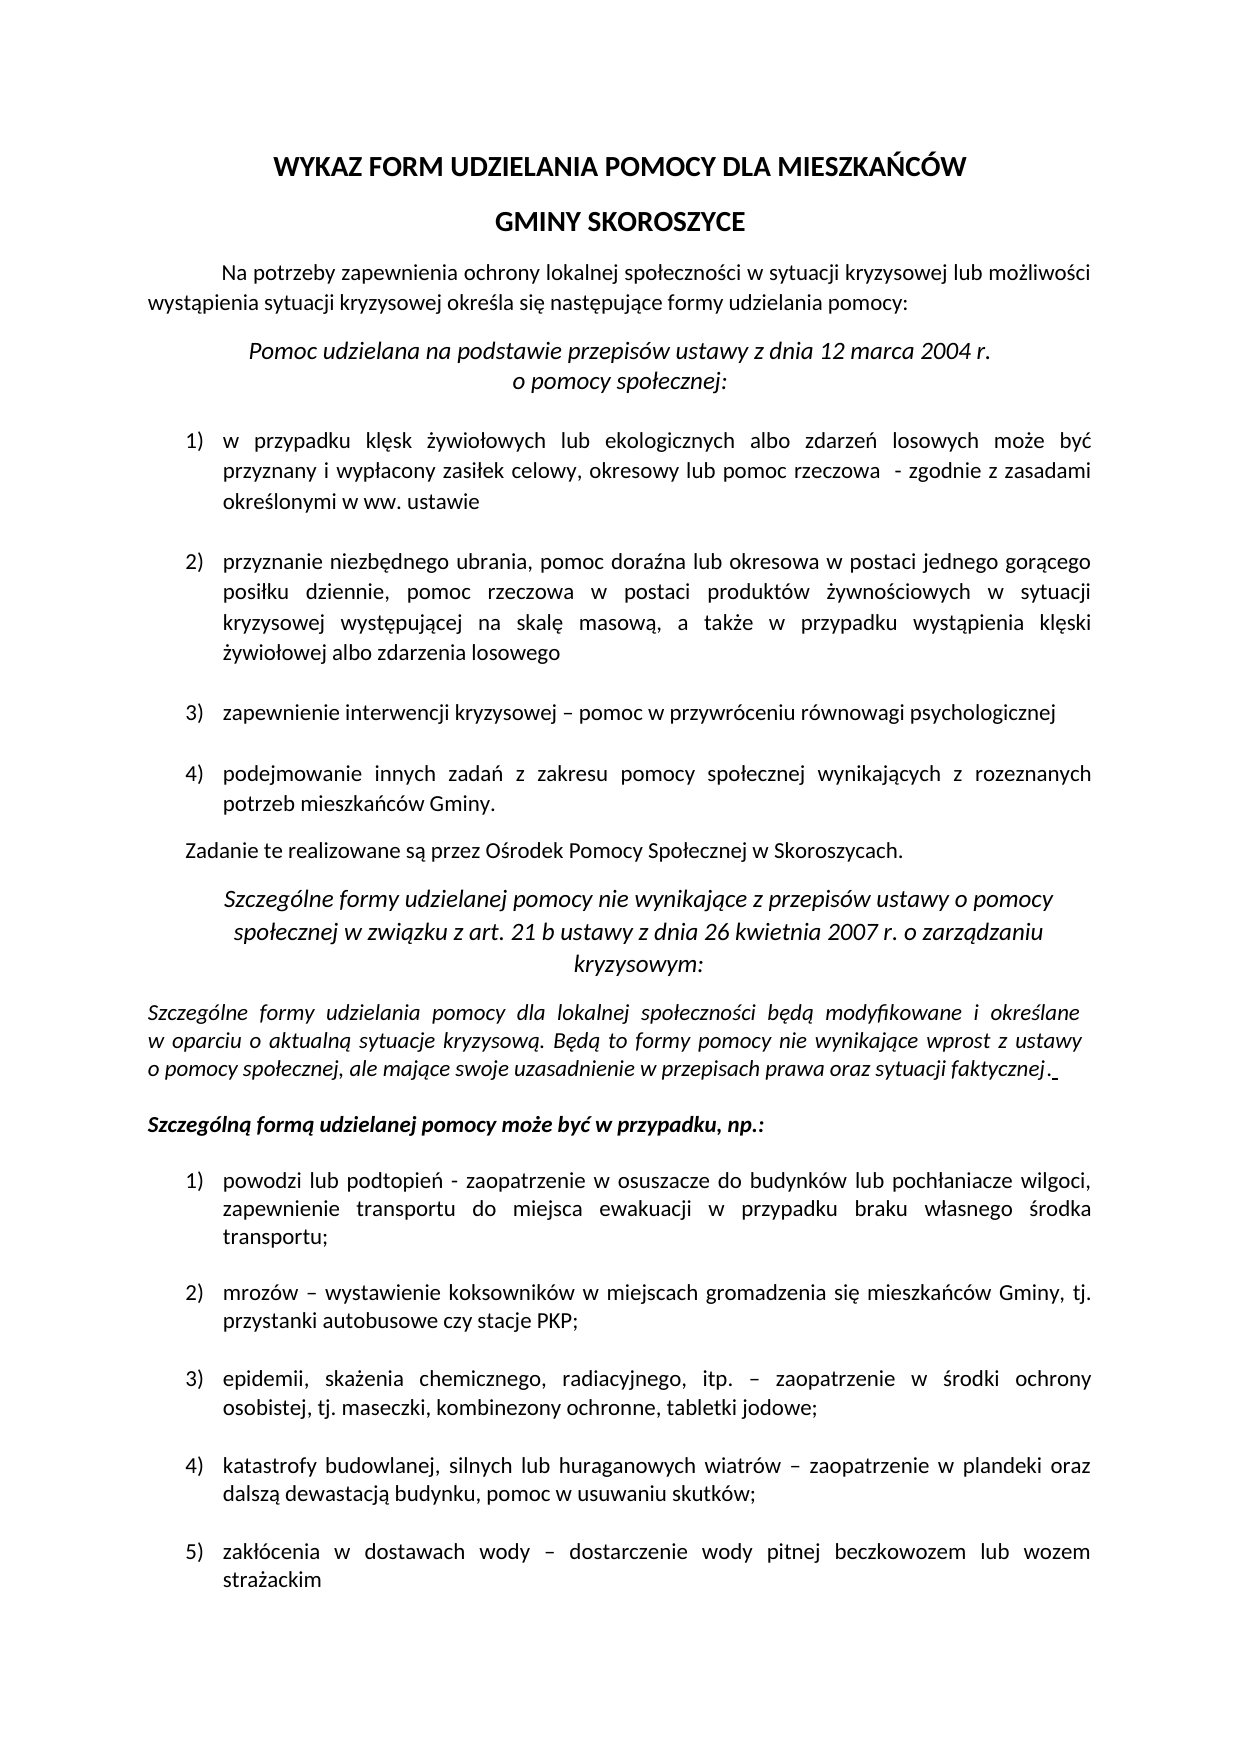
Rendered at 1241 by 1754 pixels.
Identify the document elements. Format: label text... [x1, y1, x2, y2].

list w przypadku klęsk żywiołowych lub ekologicznych albo zdarzeń losowych może być przyznany i wypłacony zasiłek celowy, okresowy lub pomoc rzeczowa - zgodnie z zasadami określonymi w ww. ustawie [185, 426, 1093, 515]
list podejmowanie innych zadań z zakresu pomocy społecznej wynikających z rozeznanych potrzeb mieszkańców Gminy. [185, 759, 1093, 817]
text Szczególne formy udzielania pomocy dla lokalnej społeczności będą modyfikowane i określane w oparciu o aktualną sytuacje kryzysową. Będą to formy pomocy nie wynikające wprost z ustawy o pomocy społecznej, ale mające swoje uzasadnienie w przepisach prawa oraz sytuacji faktycznej. [148, 998, 1093, 1082]
list zapewnienie interwencji kryzysowej – pomoc w przywróceniu równowagi psychologicznej [185, 698, 1093, 726]
text o pomocy społecznej: [148, 365, 1093, 396]
list powodzi lub podtopień - zaopatrzenie w osuszacze do budynków lub pochłaniacze wilgoci, zapewnienie transportu do miejsca ewakuacji w przypadku braku własnego środka transportu; [185, 1166, 1093, 1250]
list przyznanie niezbędnego ubrania, pomoc doraźna lub okresowa w postaci jednego gorącego posiłku dziennie, pomoc rzeczowa w postaci produktów żywnościowych w sytuacji kryzysowej występującej na skalę masową, a także w przypadku wystąpienia klęski żywiołowej albo zdarzenia losowego [185, 547, 1093, 666]
text Pomoc udzielana na podstawie przepisów ustawy z dnia 12 marca 2004 r. [148, 335, 1093, 365]
text WYKAZ FORM UDZIELANIA POMOCY DLA MIESZKAŃCÓW [148, 148, 1093, 183]
list katastrofy budowlanej, silnych lub huraganowych wiatrów – zaopatrzenie w plandeki oraz dalszą dewastacją budynku, pomoc w usuwaniu skutków; [185, 1451, 1093, 1507]
text Zadanie te realizowane są przez Ośrodek Pomocy Społecznej w Skoroszycach. [185, 836, 1093, 864]
list mrozów – wystawienie koksowników w miejscach gromadzenia się mieszkańców Gminy, tj. przystanki autobusowe czy stacje PKP; [185, 1278, 1093, 1334]
text Szczególną formą udzielanej pomocy może być w przypadku, np.: [148, 1110, 1093, 1138]
text Szczególne formy udzielanej pomocy nie wynikające z przepisów ustawy o pomocy społecznej w związku z art. 21 b ustawy z dnia 26 kwietnia 2007 r. o zarządzaniu kryzysowym: [185, 883, 1093, 979]
list zakłócenia w dostawach wody – dostarczenie wody pitnej beczkowozem lub wozem strażackim [185, 1537, 1093, 1593]
text GMINY SKOROSZYCE [148, 203, 1093, 238]
list epidemii, skażenia chemicznego, radiacyjnego, itp. – zaopatrzenie w środki ochrony osobistej, tj. maseczki, kombinezony ochronne, tabletki jodowe; [185, 1364, 1093, 1421]
text Na potrzeby zapewnienia ochrony lokalnej społeczności w sytuacji kryzysowej lub możliwości wystąpienia sytuacji kryzysowej określa się następujące formy udzielania pomocy: [148, 258, 1093, 316]
